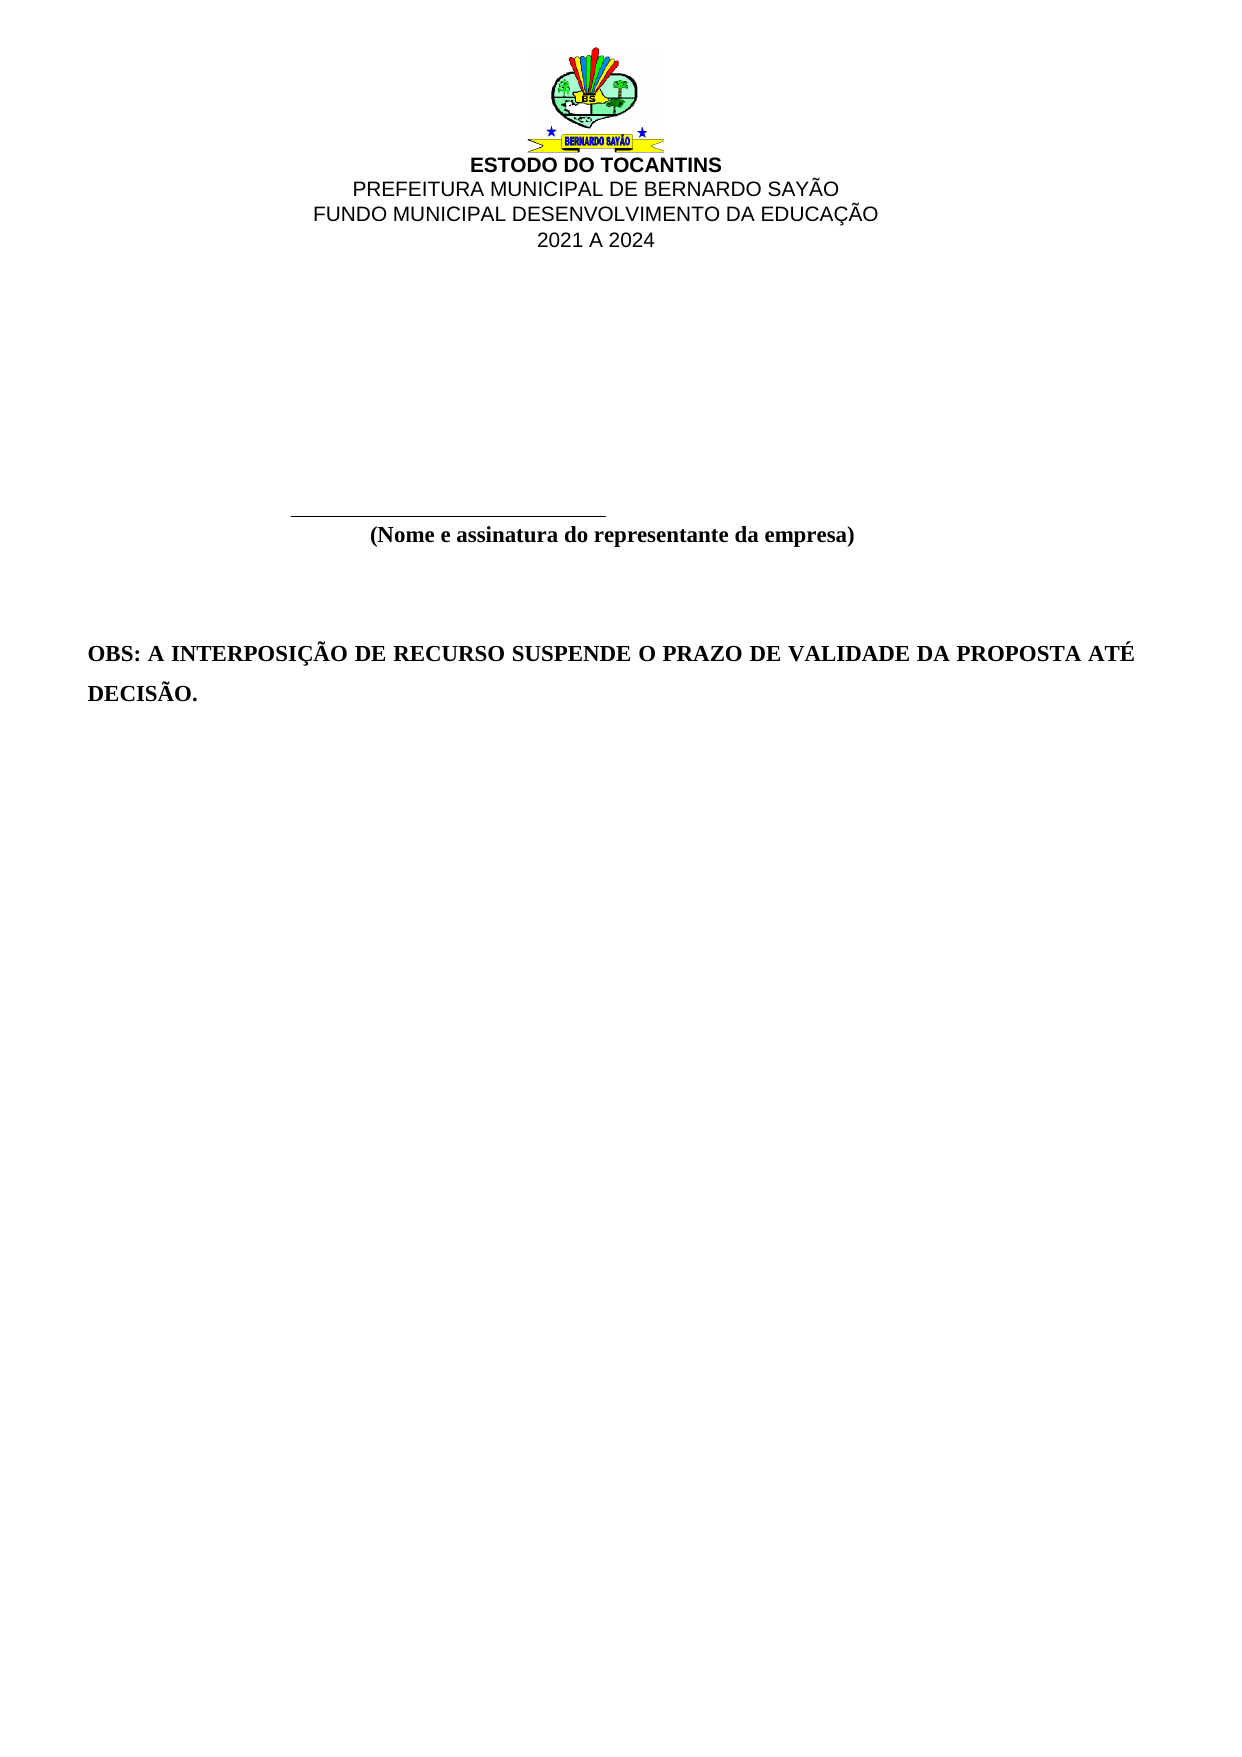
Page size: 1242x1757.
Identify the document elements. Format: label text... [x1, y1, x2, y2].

text (Nome e assinatura do representante da empresa) [154, 521, 1070, 548]
subtitle OBS: A INTERPOSIÇÃO DE RECURSO SUSPENDE O PRAZO DE VALIDADE DA PROPOSTA ATÉ DECISÃO. [87, 640, 1137, 706]
picture [527, 47, 664, 153]
